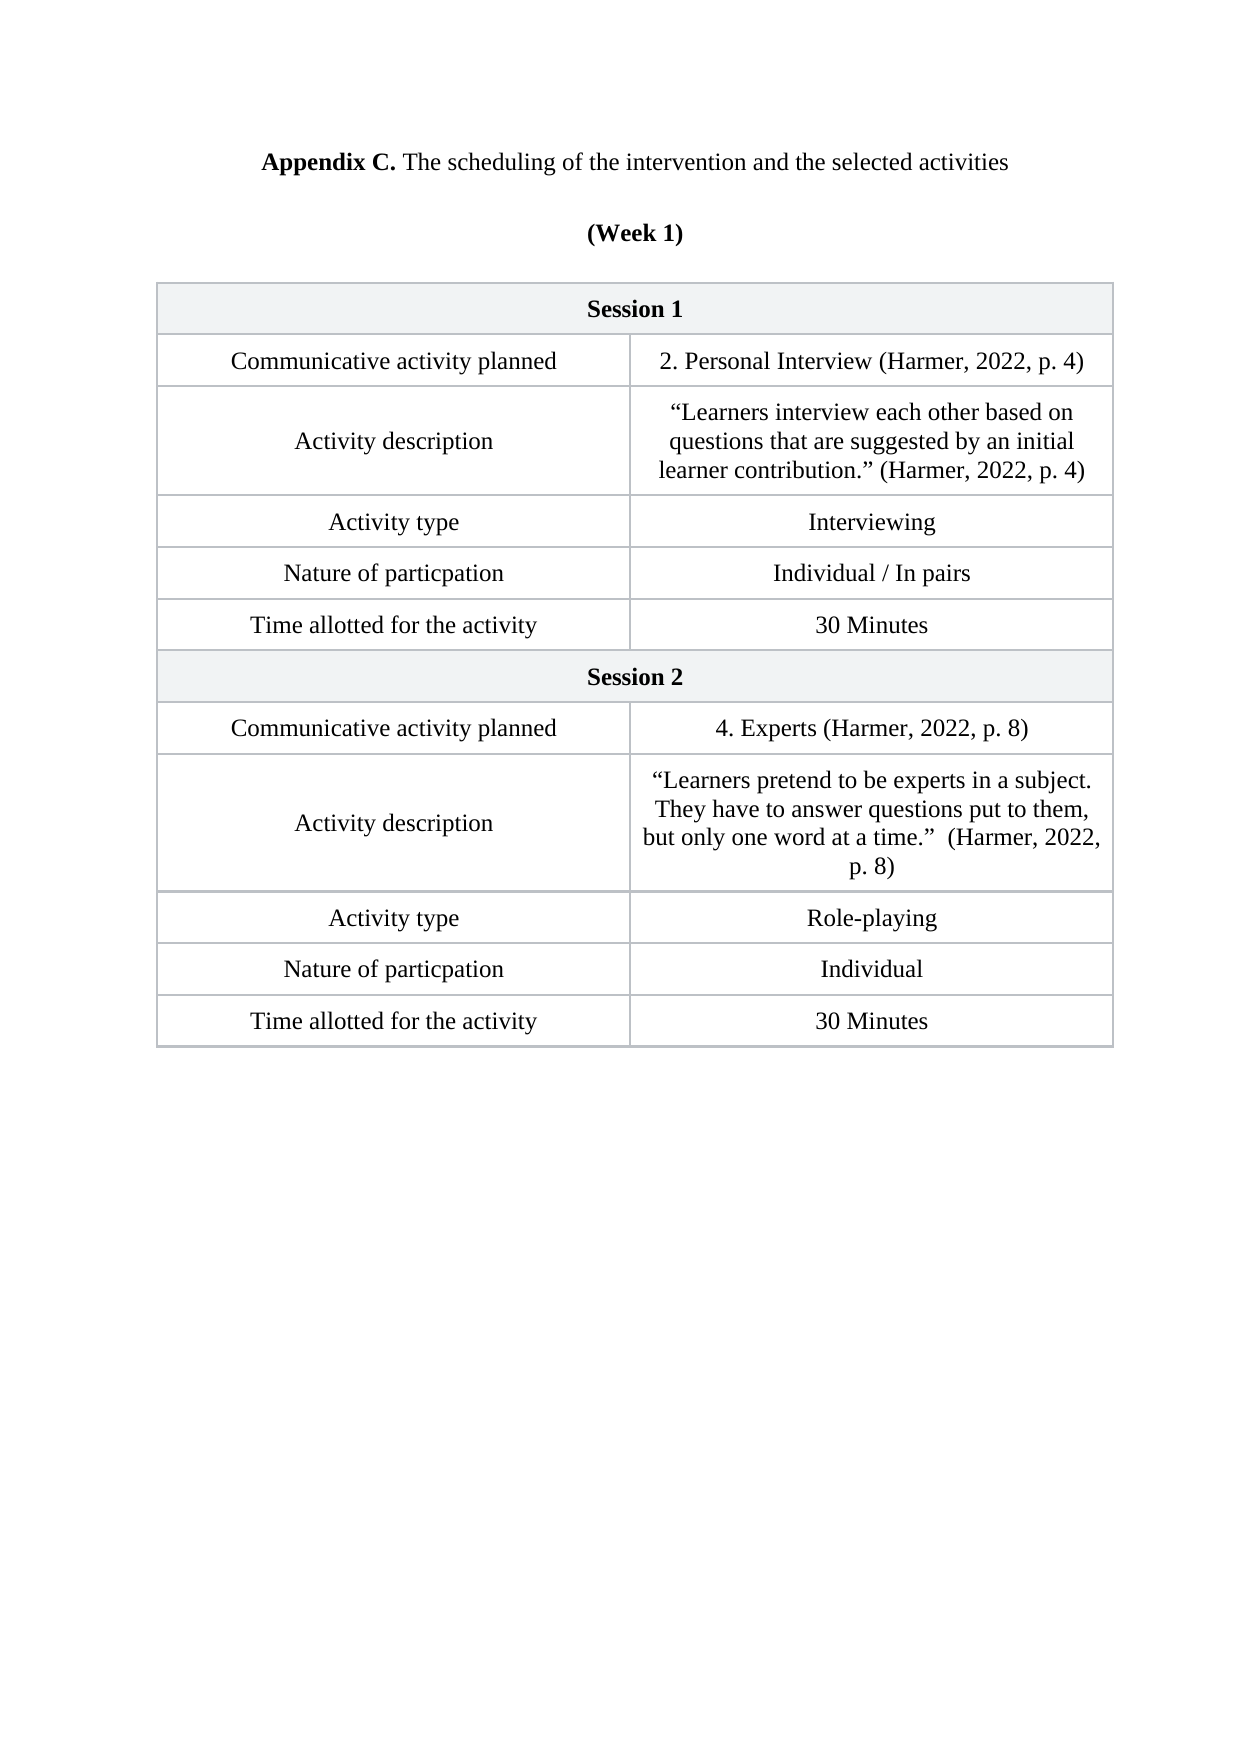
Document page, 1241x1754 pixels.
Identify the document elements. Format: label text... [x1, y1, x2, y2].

table_header Session 1 [158, 284, 1112, 333]
table_cell Communicative activity planned [158, 335, 629, 385]
table_cell 4. Experts (Harmer, 2022, p. 8) [631, 703, 1112, 752]
table_cell 30 Minutes [631, 996, 1112, 1045]
table_cell Time allotted for the activity [158, 600, 629, 649]
table_cell Communicative activity planned [158, 703, 629, 752]
table_cell 30 Minutes [631, 600, 1112, 649]
table_cell Interviewing [631, 496, 1112, 546]
table_cell Nature of particpation [158, 944, 629, 994]
subtitle Appendix C. The scheduling of the intervention and the selected activities [177, 147, 1093, 176]
table_cell Individual [631, 944, 1112, 994]
table_cell “Lea​rners interview each other based on questions that are suggested by an initial learner contribution.” (Harmer, 2022, p. 4) [631, 387, 1112, 494]
table_cell Time allotted for the activity [158, 996, 629, 1045]
table_cell Activity description [158, 387, 629, 494]
table_cell Individual / In pairs [631, 548, 1112, 597]
table_cell Nature of particpation [158, 548, 629, 597]
table_cell 2. Personal Interview (Harmer, 2022, p. 4) [631, 335, 1112, 385]
table_cell Role-playing [631, 893, 1112, 942]
text (Week 1) [177, 218, 1093, 247]
table_cell “Learners pretend to be experts in a subject. They have to answer questions put to them, but only one word at a time.” (Harmer, 2022, p. 8) [631, 755, 1112, 890]
table_cell Session 2 [158, 651, 1112, 701]
table_cell Activity type [158, 893, 629, 942]
table_cell Activity type [158, 496, 629, 546]
table_cell Activity description [158, 755, 629, 890]
